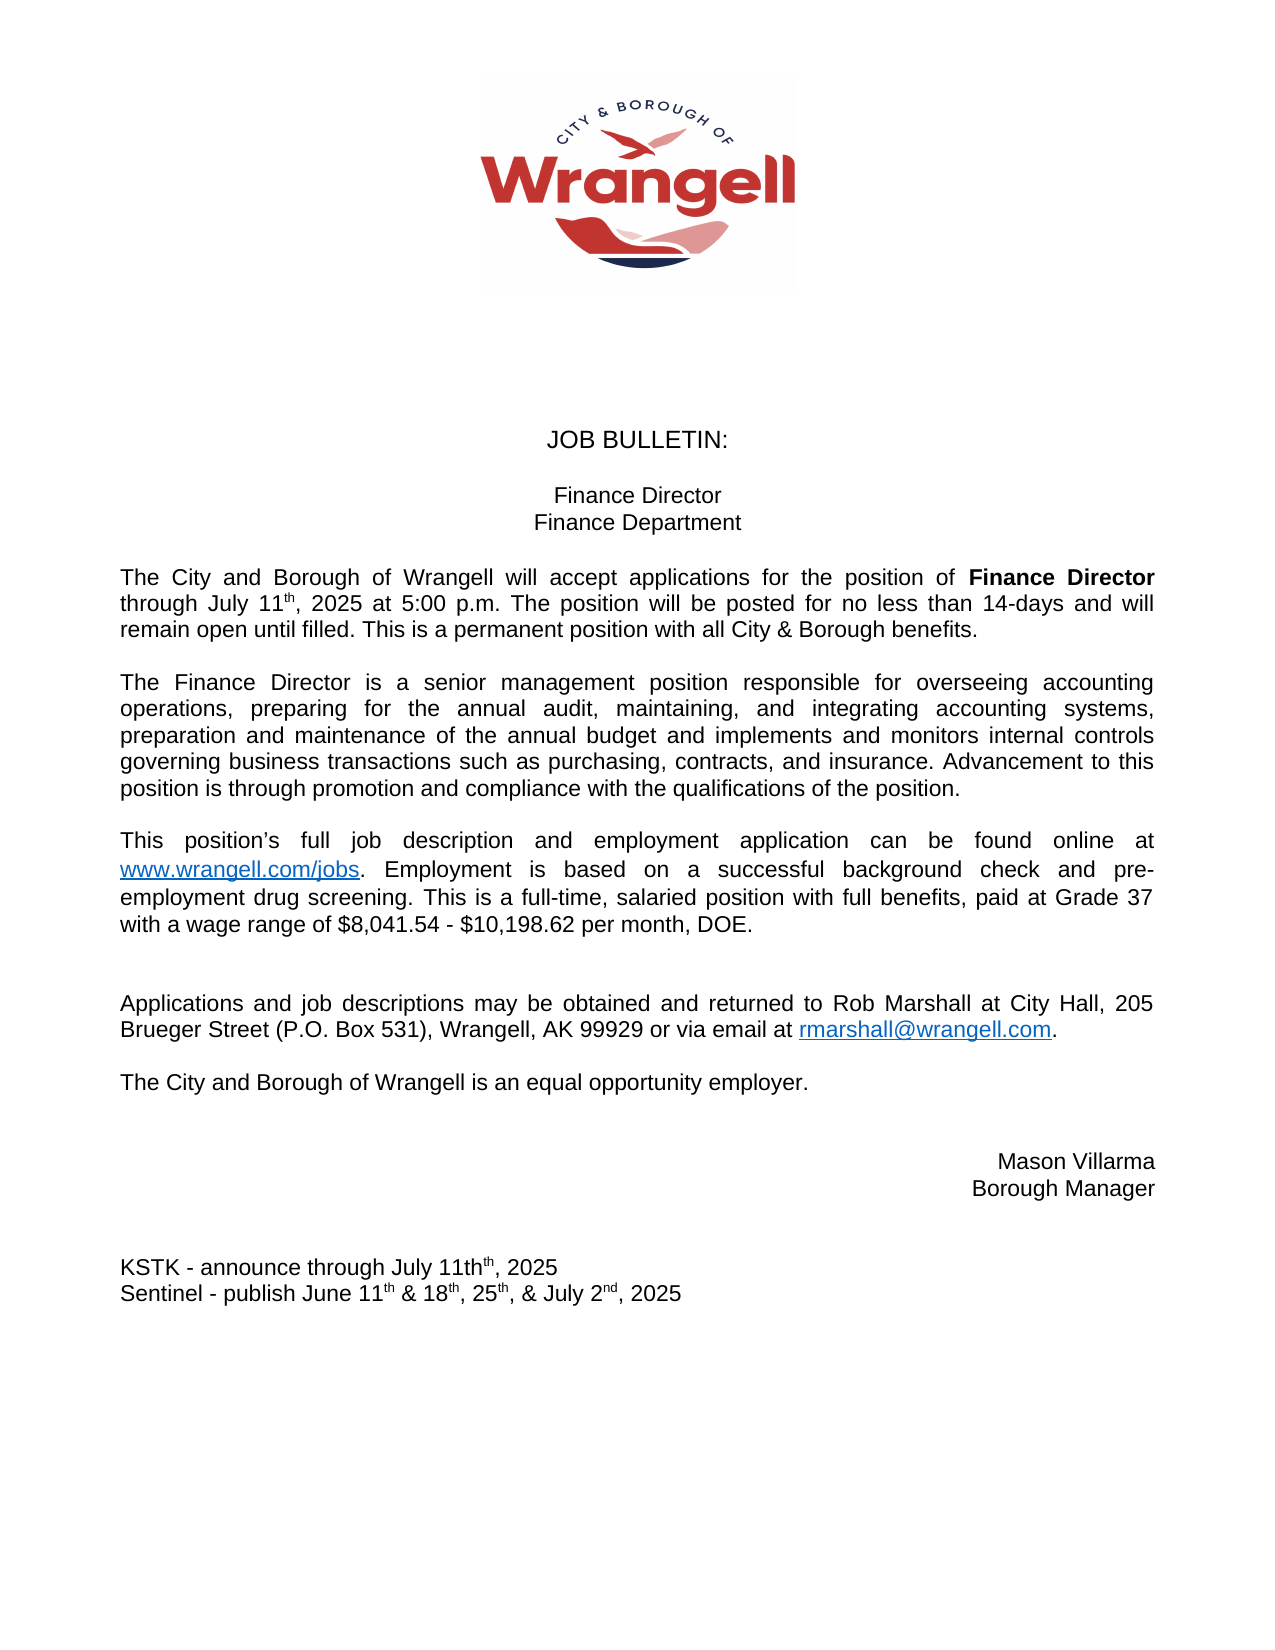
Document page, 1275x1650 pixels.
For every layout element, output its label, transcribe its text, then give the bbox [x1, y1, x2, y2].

text Finance Department [120, 508, 1155, 535]
text The City and Borough of Wrangell is an equal opportunity employer. [120, 1069, 1155, 1096]
subtitle Finance Director [120, 482, 1155, 508]
text This position’s full job description and employment application can be found online at www.wrangell.com/jobs. Employment is based on a successful background check and pre-employment drug screening. This is a full-time, salaried position with full benefits, paid at Grade 37 with a wage range of $8,041.54 - $10,198.62 per month, DOE. [120, 827, 1155, 937]
picture [479, 75, 796, 294]
text The City and Borough of Wrangell will accept applications for the position of Finance Director through July 11th, 2025 at 5:00 p.m. The position will be posted for no less than 14-days and will remain open until filled. This is a permanent position with all City & Borough benefits. [120, 564, 1155, 643]
text The Finance Director is a senior management position responsible for overseeing accounting operations, preparing for the annual audit, maintaining, and integrating accounting systems, preparation and maintenance of the annual budget and implements and monitors internal controls governing business transactions such as purchasing, contracts, and insurance. Advancement to this position is through promotion and compliance with the qualifications of the position. [120, 669, 1155, 801]
text Mason Villarma [120, 1148, 1155, 1174]
text KSTK - announce through July 11thth, 2025 [120, 1254, 1155, 1280]
text Borough Manager [120, 1174, 1155, 1201]
text Applications and job descriptions may be obtained and returned to Rob Marshall at City Hall, 205 Brueger Street (P.O. Box 531), Wrangell, AK 99929 or via email at rmarshall@wrangell.com. [120, 990, 1155, 1043]
text JOB BULLETIN: [120, 425, 1155, 453]
text Sentinel - publish June 11th & 18th, 25th, & July 2nd, 2025 [120, 1280, 1155, 1306]
